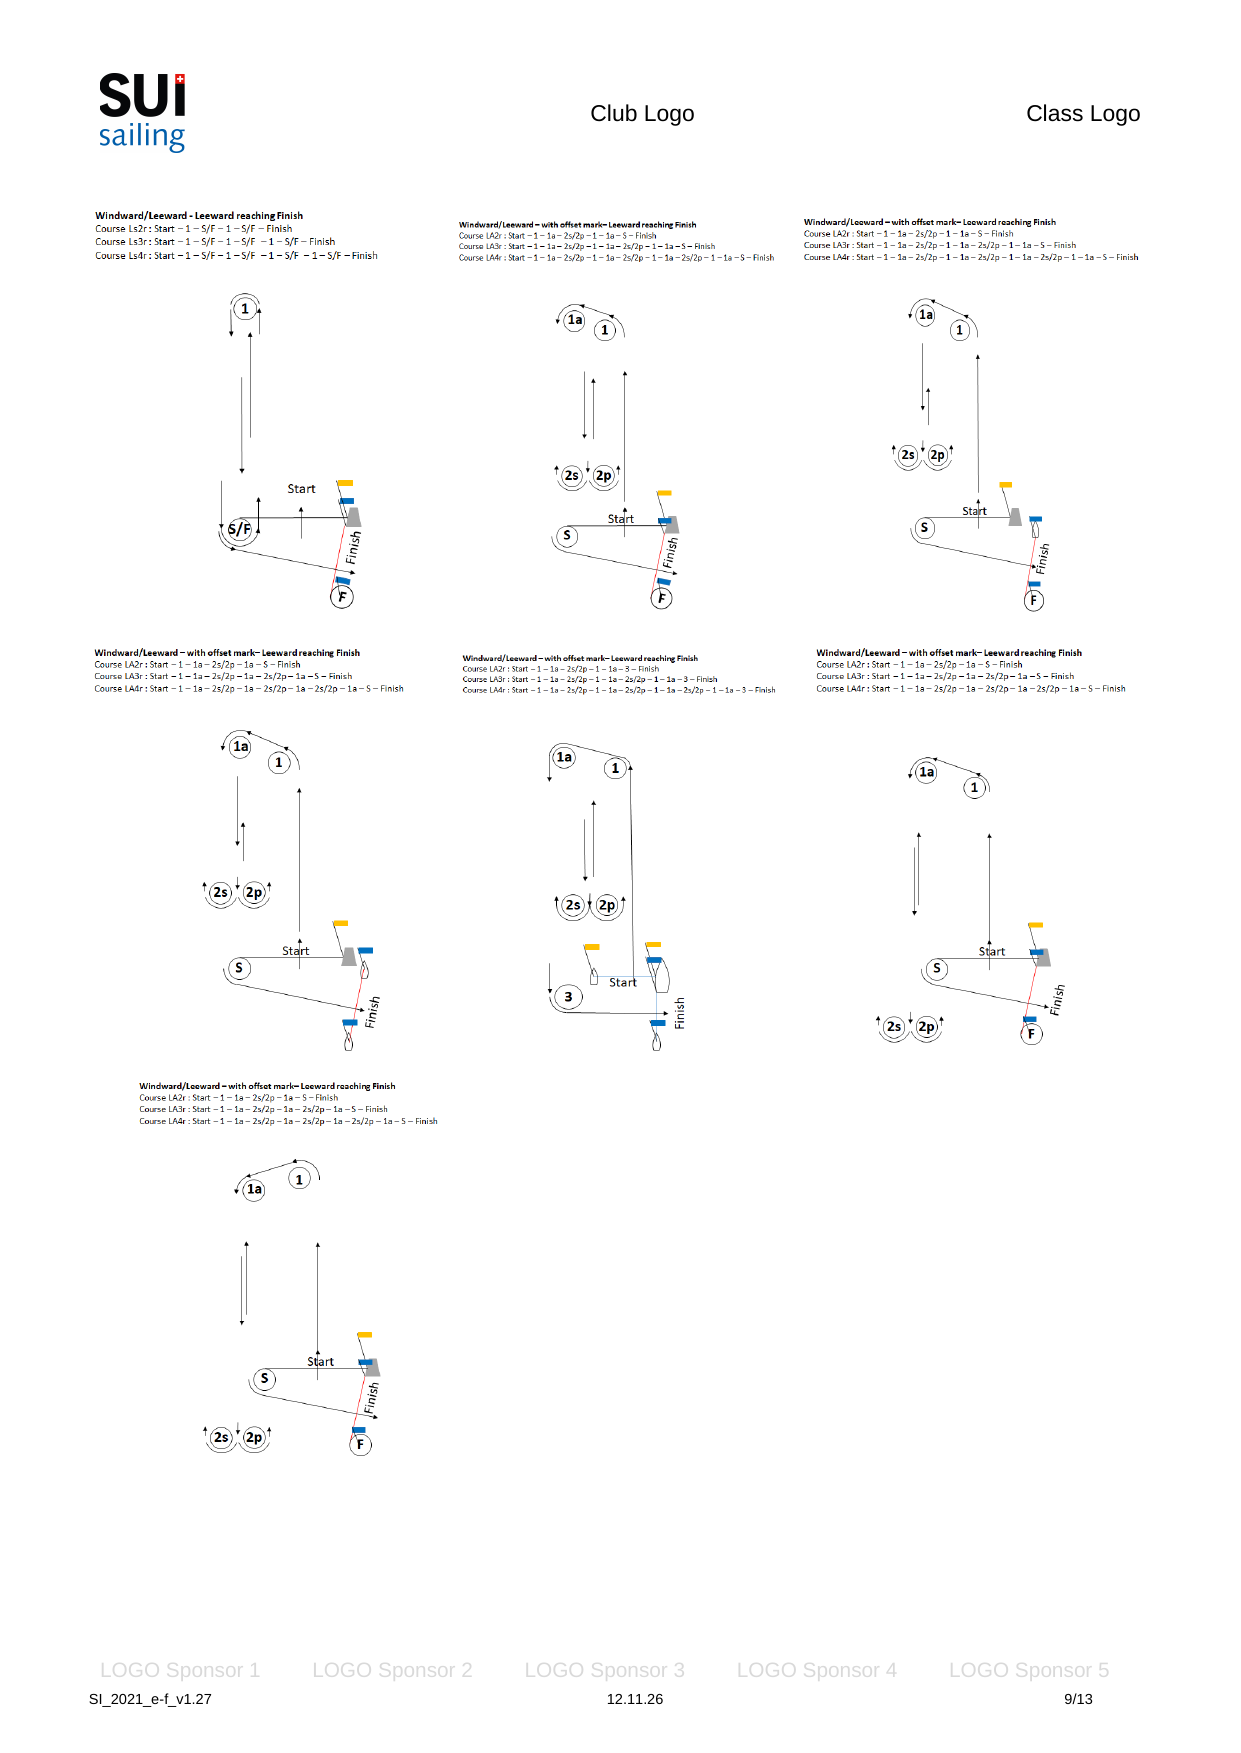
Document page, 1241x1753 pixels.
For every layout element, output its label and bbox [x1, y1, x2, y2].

picture [811, 643, 1139, 700]
picture [872, 753, 1078, 1051]
picture [888, 295, 1061, 618]
picture [798, 213, 1152, 268]
picture [453, 216, 787, 268]
picture [198, 726, 393, 1051]
picture [550, 301, 691, 618]
picture [133, 1077, 457, 1132]
picture [457, 650, 783, 700]
picture [88, 205, 395, 268]
picture [544, 742, 696, 1051]
picture [100, 73, 185, 153]
picture [199, 1157, 392, 1462]
picture [88, 643, 417, 700]
picture [216, 293, 375, 618]
